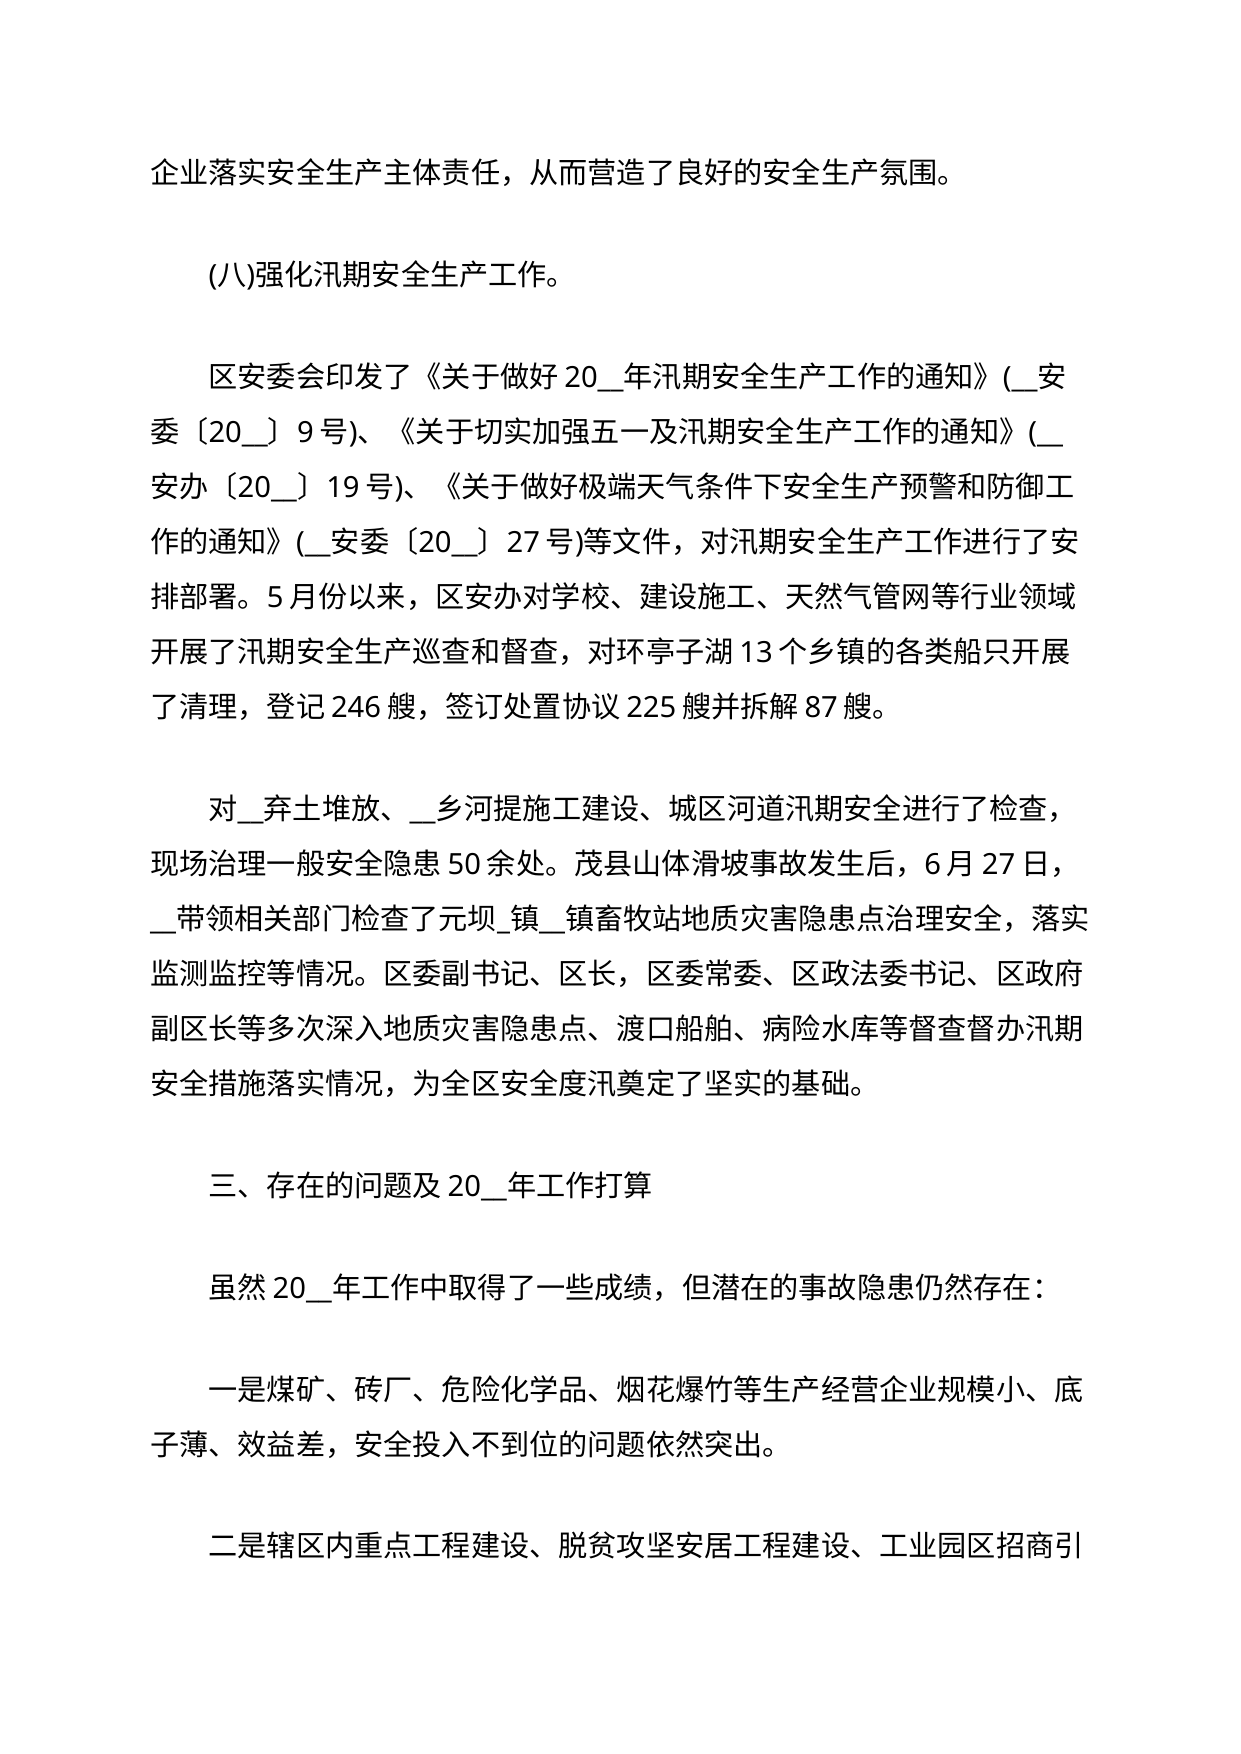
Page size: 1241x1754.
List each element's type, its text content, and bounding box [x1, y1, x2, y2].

text 虽然20__年工作中取得了一些成绩，但潜在的事故隐患仍然存在： [150, 1264, 1090, 1307]
text 三、存在的问题及20__年工作打算 [150, 1162, 1090, 1205]
text 对__弃土堆放、__乡河提施工建设、城区河道汛期安全进行了检查，现场治理一般安全隐患50余处。茂县山体滑坡事故发生后，6月27日，__带领相关部门检查了元坝_镇__镇畜牧站地质灾害隐患点治理安全，落实监测监控等情况。区委副书记、区长，区委常委、区政法委书记、区政府副区长等多次深入地质灾害隐患点、渡口船舶、病险水库等督查督办汛期安全措施落实情况，为全区安全度汛奠定了坚实的基础。 [150, 786, 1090, 1103]
text 一是煤矿、砖厂、危险化学品、烟花爆竹等生产经营企业规模小、底子薄、效益差，安全投入不到位的问题依然突出。 [150, 1366, 1090, 1463]
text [150, 1523, 1090, 1565]
text (八)强化汛期安全生产工作。 [150, 252, 1090, 294]
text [150, 150, 1090, 192]
text 区安委会印发了《关于做好20__年汛期安全生产工作的通知》(__安委〔20__〕9号)、《关于切实加强五一及汛期安全生产工作的通知》(__安办〔20__〕19号)、《关于做好极端天气条件下安全生产预警和防御工作的通知》(__安委〔20__〕27号)等文件，对汛期安全生产工作进行了安排部署。5月份以来，区安办对学校、建设施工、天然气管网等行业领域开展了汛期安全生产巡查和督查，对环亭子湖13个乡镇的各类船只开展了清理，登记246艘，签订处置协议225艘并拆解87艘。 [150, 354, 1090, 726]
